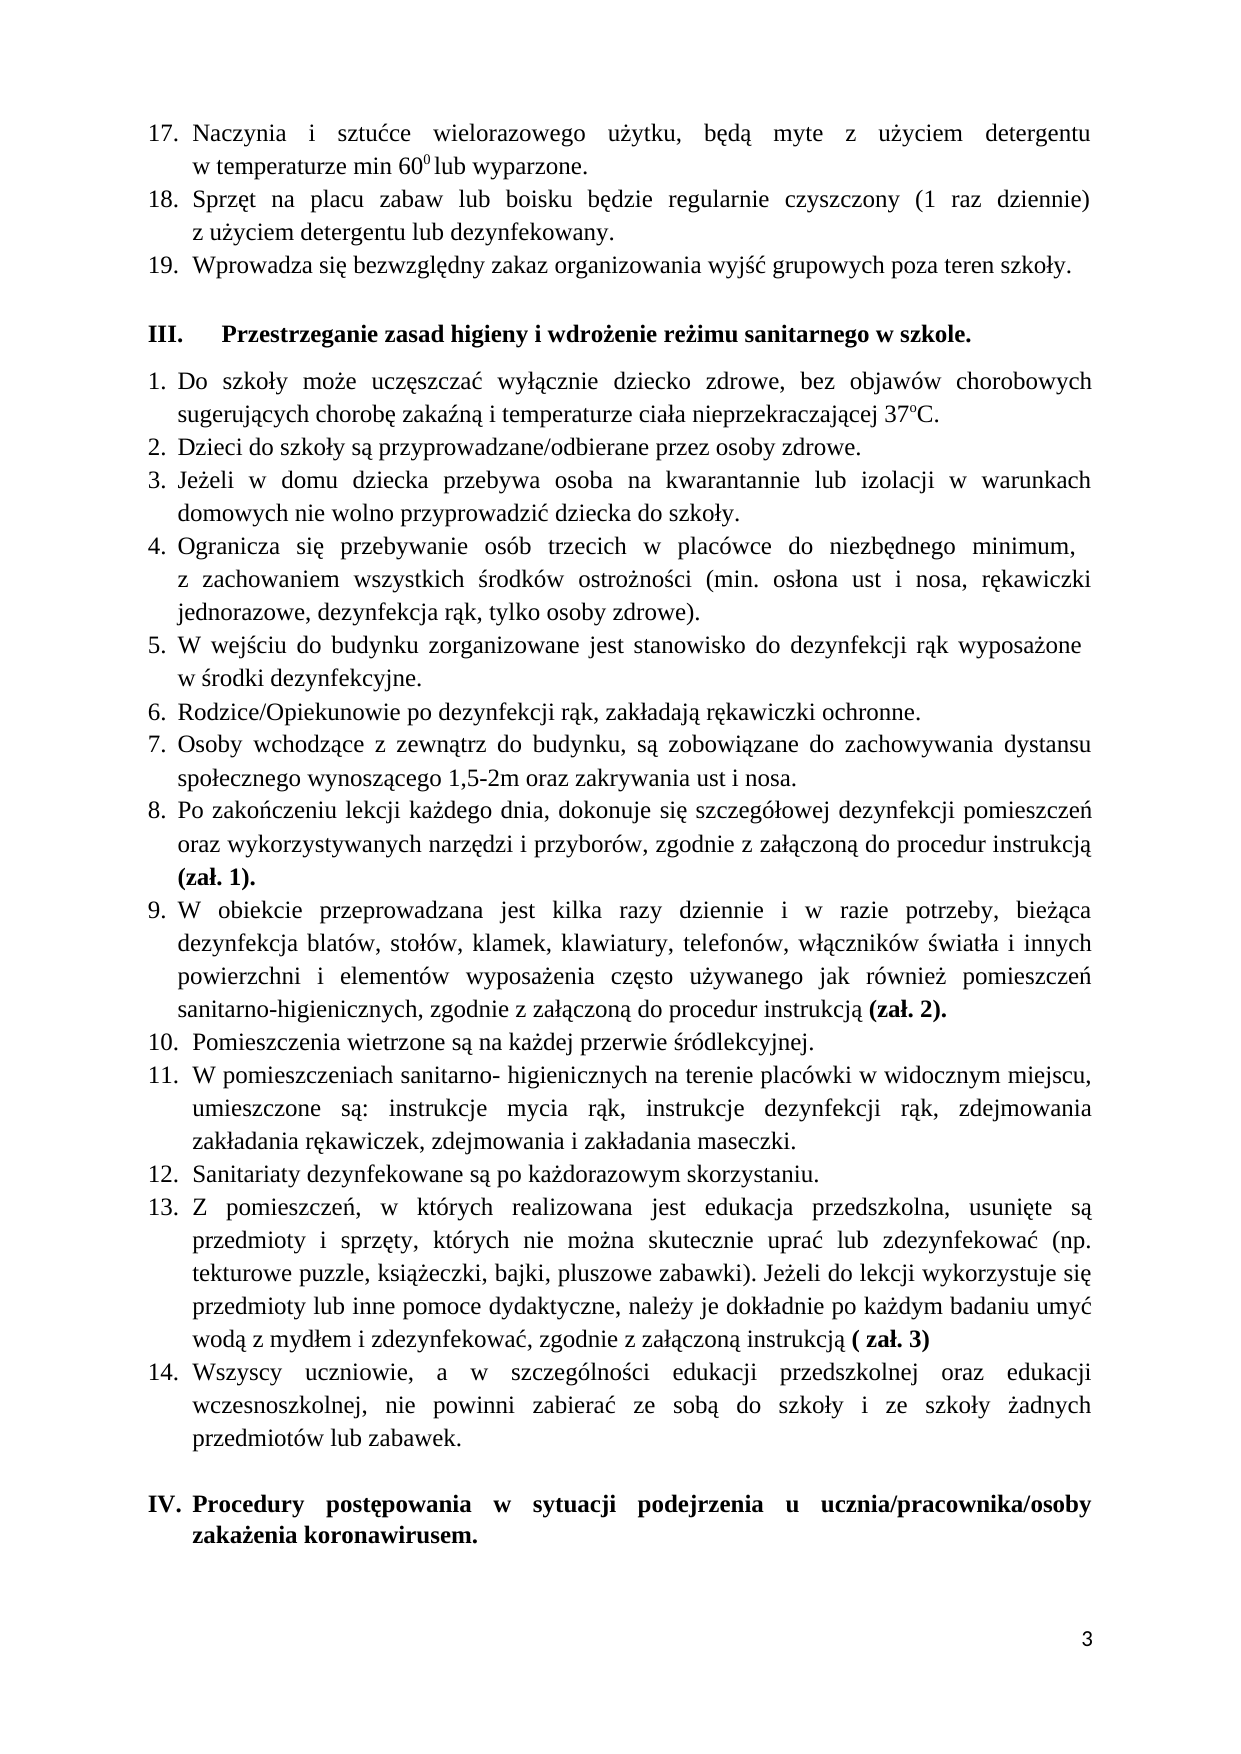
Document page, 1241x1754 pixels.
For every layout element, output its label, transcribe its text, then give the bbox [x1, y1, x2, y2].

list Do szkoły może uczęszczać wyłącznie dziecko zdrowe, bez objawów chorobowych sugerujących chorobę zakaźną i temperaturze ciała nieprzekraczającej 37oC. [148, 366, 1093, 428]
list Pomieszczenia wietrzone są na każdej przerwie śródlekcyjnej. [148, 1027, 1093, 1056]
list Osoby wchodzące z zewnątrz do budynku, są zobowiązane do zachowywania dystansu społecznego wynoszącego 1,5-2m oraz zakrywania ust i nosa. [148, 729, 1093, 791]
list W wejściu do budynku zorganizowane jest stanowisko do dezynfekcji rąk wyposażone w środki dezynfekcyjne. [148, 631, 1093, 692]
list Jeżeli w domu dziecka przebywa osoba na kwarantannie lub izolacji w warunkach domowych nie wolno przyprowadzić dziecka do szkoły. [148, 465, 1093, 527]
list Ogranicza się przebywanie osób trzecich w placówce do niezbędnego minimum, z zachowaniem wszystkich środków ostrożności (min. osłona ust i nosa, rękawiczki jednorazowe, dezynfekcja rąk, tylko osoby zdrowe). [148, 531, 1093, 626]
list Dzieci do szkoły są przyprowadzane/odbierane przez osoby zdrowe. [148, 432, 1093, 461]
list Sanitariaty dezynfekowane są po każdorazowym skorzystaniu. [148, 1159, 1093, 1188]
list Z pomieszczeń, w których realizowana jest edukacja przedszkolna, usunięte są przedmioty i sprzęty, których nie można skutecznie uprać lub zdezynfekować (np. tekturowe puzzle, książeczki, bajki, pluszowe zabawki). Jeżeli do lekcji wykorzystuje się przedmioty lub inne pomoce dydaktyczne, należy je dokładnie po każdym badaniu umyć wodą z mydłem i zdezynfekować, zgodnie z załączoną instrukcją ( zał. 3) [148, 1192, 1093, 1353]
list W obiekcie przeprowadzana jest kilka razy dziennie i w razie potrzeby, bieżąca dezynfekcja blatów, stołów, klamek, klawiatury, telefonów, włączników światła i innych powierzchni i elementów wyposażenia często używanego jak również pomieszczeń sanitarno-higienicznych, zgodnie z załączoną do procedur instrukcją (zał. 2). [148, 895, 1093, 1022]
list Wprowadza się bezwzględny zakaz organizowania wyjść grupowych poza teren szkoły. [148, 250, 1092, 279]
list Rodzice/Opiekunowie po dezynfekcji rąk, zakładają rękawiczki ochronne. [148, 697, 1093, 725]
list Sprzęt na placu zabaw lub boisku będzie regularnie czyszczony (1 raz dziennie) z użyciem detergentu lub dezynfekowany. [148, 184, 1092, 246]
list Naczynia i sztućce wielorazowego użytku, będą myte z użyciem detergentu w temperaturze min 600 lub wyparzone. [148, 118, 1092, 180]
list Wszyscy uczniowie, a w szczególności edukacji przedszkolnej oraz edukacji wczesnoszkolnej, nie powinni zabierać ze sobą do szkoły i ze szkoły żadnych przedmiotów lub zabawek. [148, 1357, 1093, 1452]
list W pomieszczeniach sanitarno- higienicznych na terenie placówki w widocznym miejscu, umieszczone są: instrukcje mycia rąk, instrukcje dezynfekcji rąk, zdejmowania zakładania rękawiczek, zdejmowania i zakładania maseczki. [148, 1060, 1093, 1154]
list Przestrzeganie zasad higieny i wdrożenie reżimu sanitarnego w szkole. [148, 319, 1093, 347]
list Procedury postępowania w sytuacji podejrzenia u ucznia/pracownika/osoby zakażenia koronawirusem. [148, 1489, 1093, 1549]
list Po zakończeniu lekcji każdego dnia, dokonuje się szczegółowej dezynfekcji pomieszczeń oraz wykorzystywanych narzędzi i przyborów, zgodnie z załączoną do procedur instrukcją (zał. 1). [148, 796, 1093, 890]
